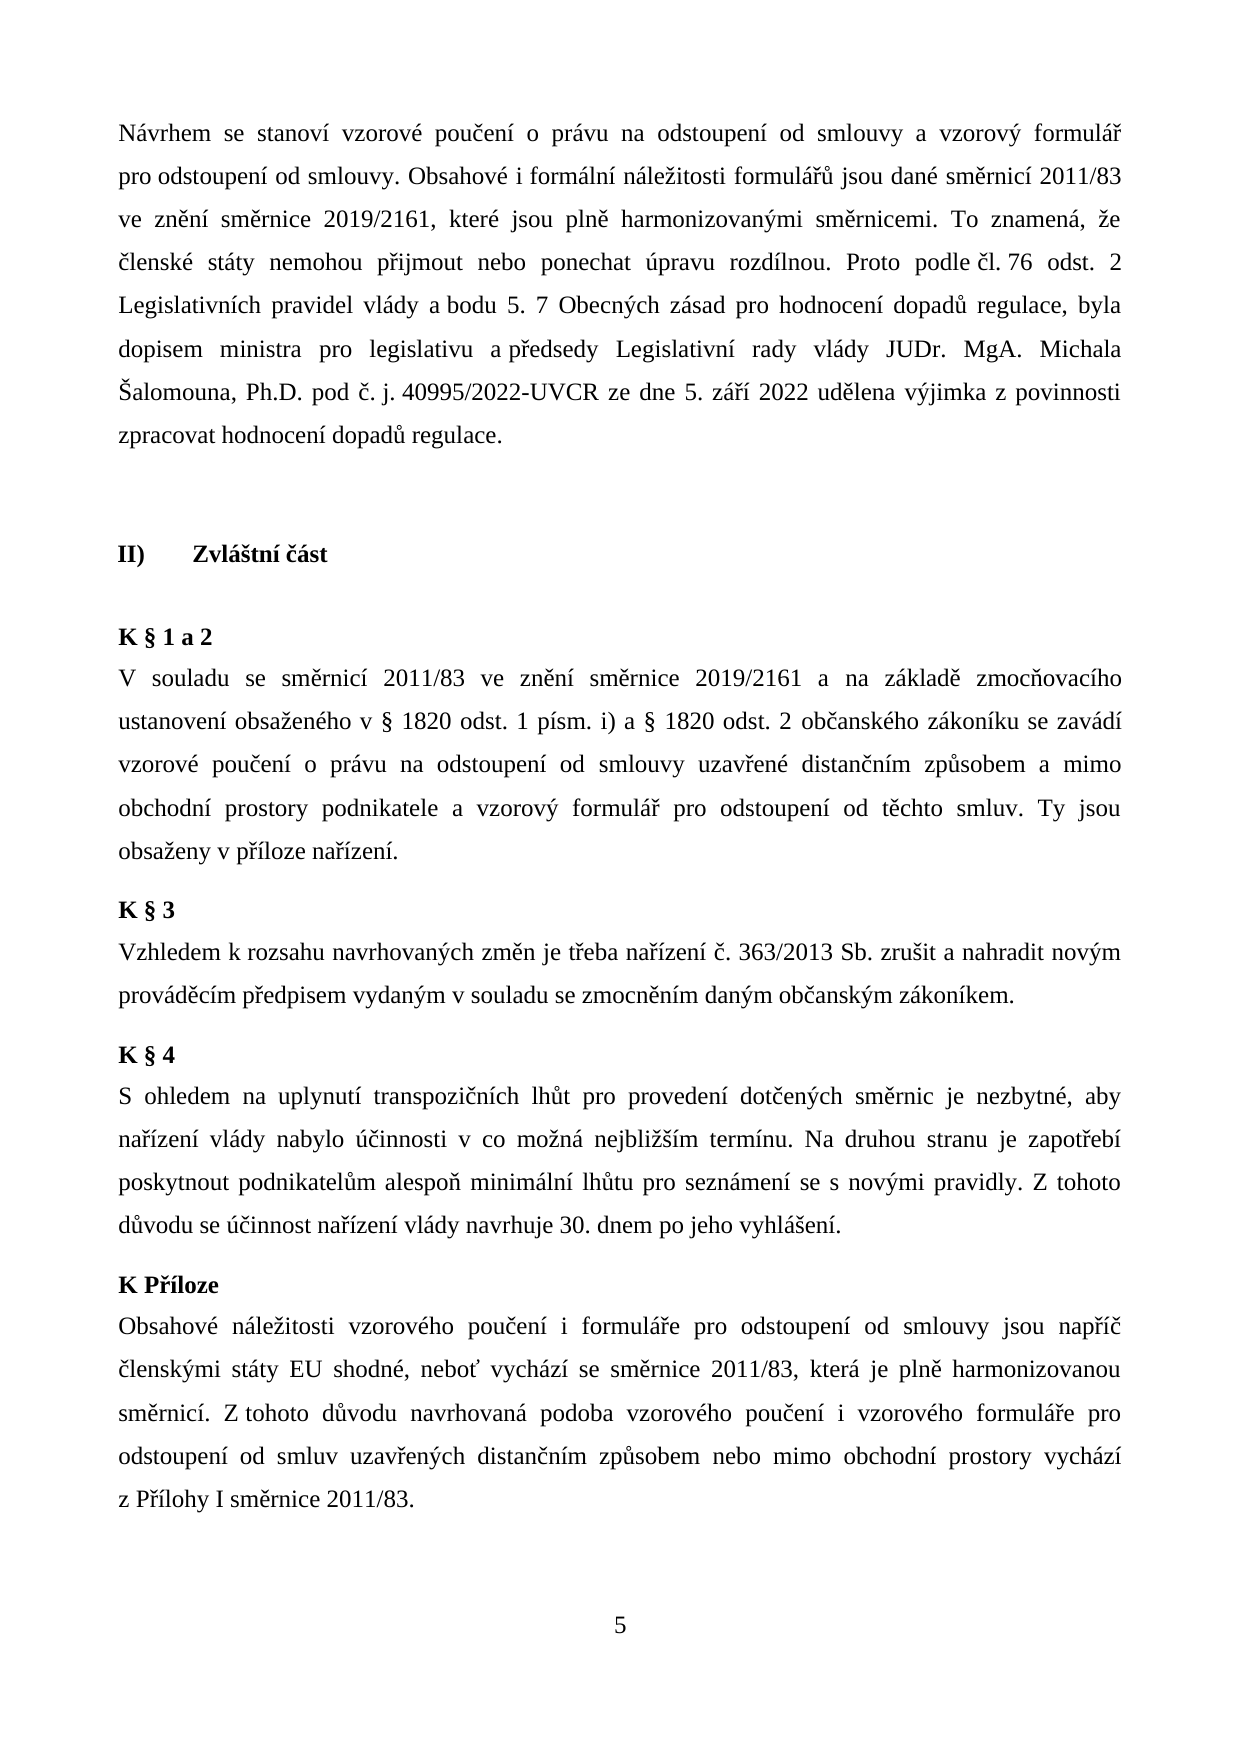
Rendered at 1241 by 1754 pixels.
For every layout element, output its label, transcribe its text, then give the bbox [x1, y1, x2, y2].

text S ohledem na uplynutí transpozičních lhůt pro provedení dotčených směrnic je nezbytné, aby nařízení vlády nabylo účinnosti v co možná nejbližším termínu. Na druhou stranu je zapotřebí poskytnout podnikatelům alespoň minimální lhůtu pro seznámení se s novými pravidly. Z tohoto důvodu se účinnost nařízení vlády navrhuje 30. dnem po jeho vyhlášení. [118, 1081, 1122, 1239]
text Obsahové náležitosti vzorového poučení i formuláře pro odstoupení od smlouvy jsou napříč členskými státy EU shodné, neboť vychází se směrnice 2011/83, která je plně harmonizovanou směrnicí. Z tohoto důvodu navrhovaná podoba vzorového poučení i vzorového formuláře pro odstoupení od smluv uzavřených distančním způsobem nebo mimo obchodní prostory vychází z Přílohy I směrnice 2011/83. [118, 1311, 1122, 1513]
text Návrhem se stanoví vzorové poučení o právu na odstoupení od smlouvy a vzorový formulář pro odstoupení od smlouvy. Obsahové i formální náležitosti formulářů jsou dané směrnicí 2011/83 ve znění směrnice 2019/2161, které jsou plně harmonizovanými směrnicemi. To znamená, že členské státy nemohou přijmout nebo ponechat úpravu rozdílnou. Proto podle čl. 76 odst. 2 Legislativních pravidel vlády a bodu 5. 7 Obecných zásad pro hodnocení dopadů regulace, byla dopisem ministra pro legislativu a předsedy Legislativní rady vlády JUDr. MgA. Michala Šalomouna, Ph.D. pod č. j. 40995/2022-UVCR ze dne 5. září 2022 udělena výjimka z povinnosti zpracovat hodnocení dopadů regulace. [118, 118, 1122, 449]
text Vzhledem k rozsahu navrhovaných změn je třeba nařízení č. 363/2013 Sb. zrušit a nahradit novým prováděcím předpisem vydaným v souladu se zmocněním daným občanským zákoníkem. [118, 937, 1122, 1009]
text V souladu se směrnicí 2011/83 ve znění směrnice 2019/2161 a na základě zmocňovacího ustanovení obsaženého v § 1820 odst. 1 písm. i) a § 1820 odst. 2 občanského zákoníku se zavádí vzorové poučení o právu na odstoupení od smlouvy uzavřené distančním způsobem a mimo obchodní prostory podnikatele a vzorový formulář pro odstoupení od těchto smluv. Ty jsou obsaženy v příloze nařízení. [118, 663, 1122, 864]
text K § 3 [118, 896, 1122, 924]
text K § 1 a 2 [118, 622, 1122, 651]
list Zvláštní část [117, 539, 1122, 568]
text K § 4 [118, 1040, 1122, 1068]
text K Příloze [118, 1270, 1122, 1299]
